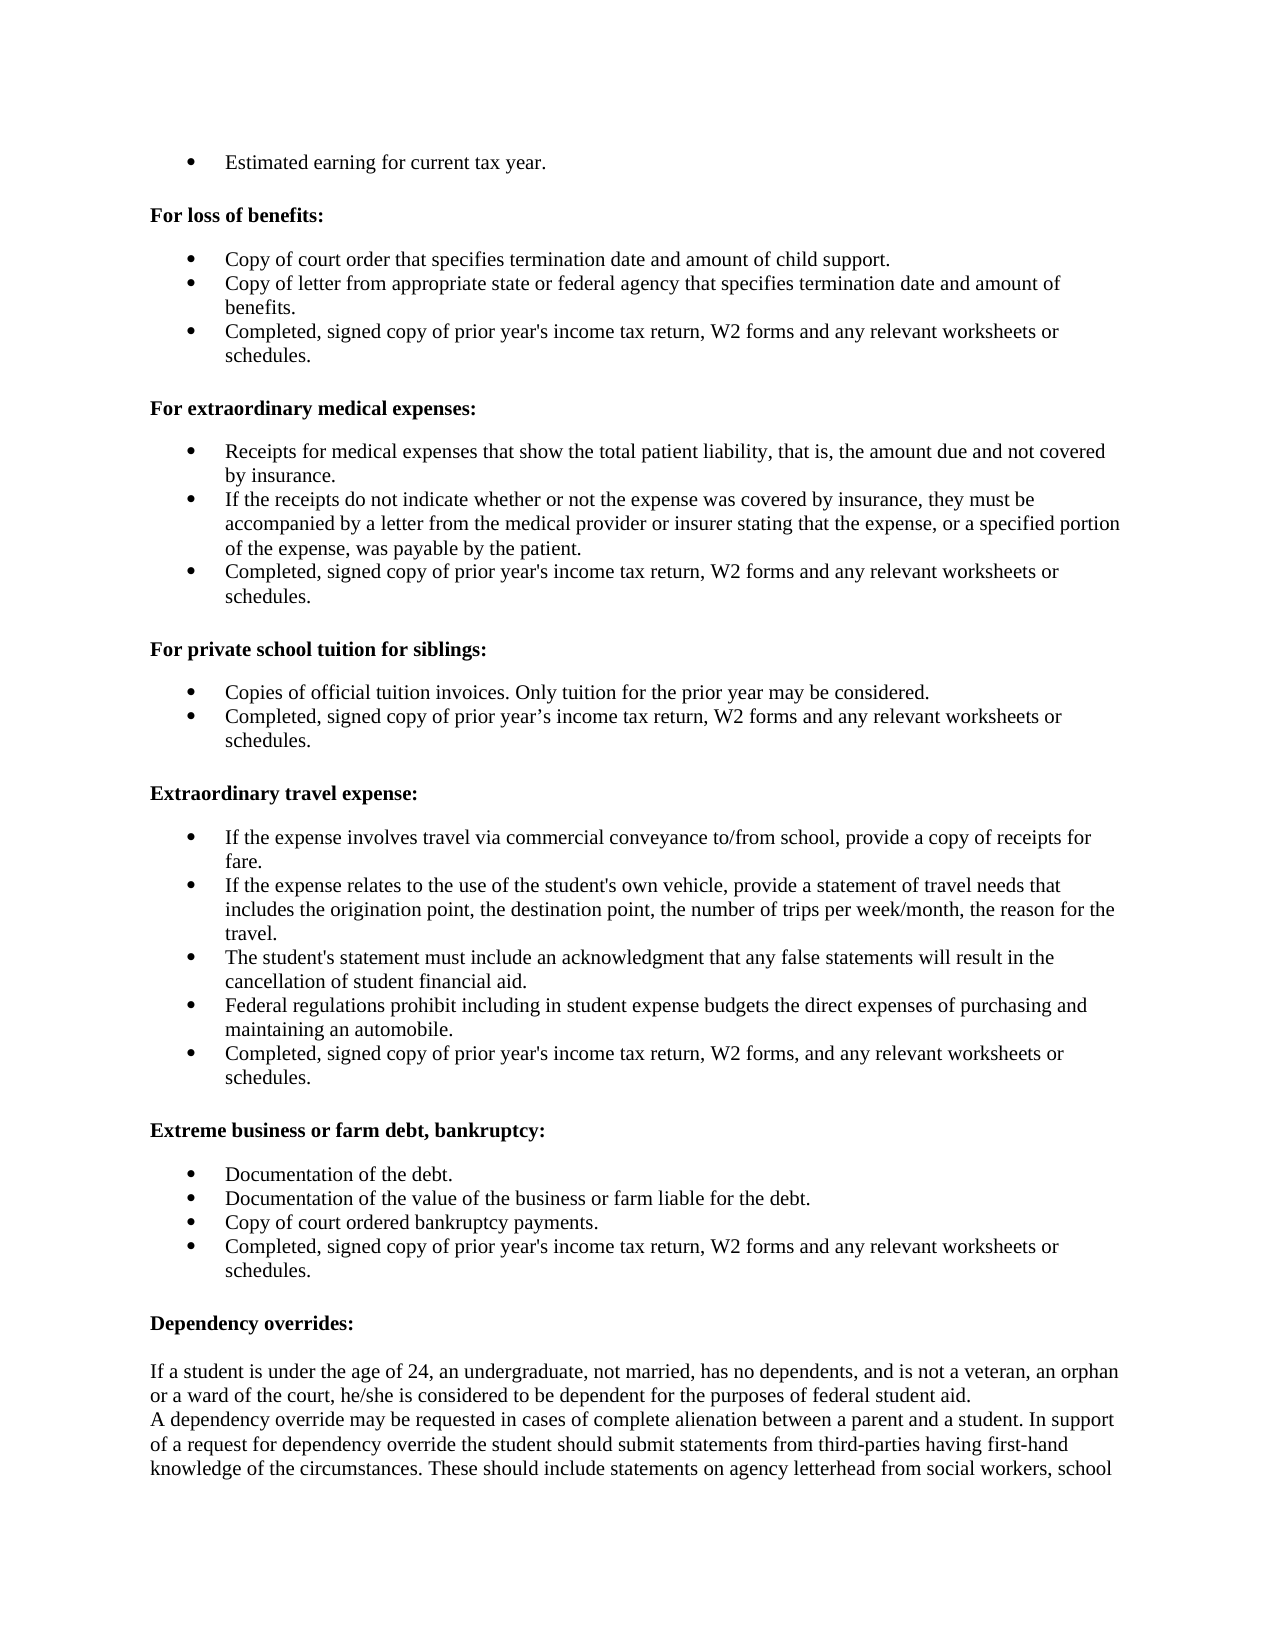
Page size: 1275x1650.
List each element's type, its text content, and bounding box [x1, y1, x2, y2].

text For extraordinary medical expenses: [150, 396, 1125, 420]
text For loss of benefits: [150, 203, 1125, 227]
list Completed, signed copy of prior year's income tax return, W2 forms, and any relevant worksheets or schedules. [187, 1041, 1125, 1089]
list If the expense involves travel via commercial conveyance to/from school, provide a copy of receipts for fare. [187, 824, 1125, 873]
list If the receipts do not indicate whether or not the expense was covered by insurance, they must be accompanied by a letter from the medical provider or insurer stating that the expense, or a specified portion of the expense, was payable by the patient. [187, 487, 1125, 559]
list Copy of letter from appropriate state or federal agency that specifies termination date and amount of benefits. [187, 271, 1125, 319]
list The student's statement must include an acknowledgment that any false statements will result in the cancellation of student financial aid. [187, 945, 1125, 993]
list Documentation of the value of the business or farm liable for the debt. [187, 1186, 1125, 1210]
list Federal regulations prohibit including in student expense budgets the direct expenses of purchasing and maintaining an automobile. [187, 993, 1125, 1041]
list Copy of court ordered bankruptcy payments. [187, 1210, 1125, 1234]
list If the expense relates to the use of the student's own vehicle, provide a statement of travel needs that includes the origination point, the destination point, the number of trips per week/month, the reason for the travel. [187, 873, 1125, 945]
list Copy of court order that specifies termination date and amount of child support. [187, 246, 1125, 271]
text For private school tuition for siblings: [150, 637, 1125, 661]
list Estimated earning for current tax year. [187, 150, 1125, 174]
list Documentation of the debt. [187, 1162, 1125, 1186]
list Completed, signed copy of prior year’s income tax return, W2 forms and any relevant worksheets or schedules. [187, 704, 1125, 752]
list Receipts for medical expenses that show the total patient liability, that is, the amount due and not covered by insurance. [187, 439, 1125, 487]
text Extraordinary travel expense: [150, 781, 1125, 805]
list Completed, signed copy of prior year's income tax return, W2 forms and any relevant worksheets or schedules. [187, 559, 1125, 608]
list Copies of official tuition invoices. Only tuition for the prior year may be considered. [187, 680, 1125, 704]
text Extreme business or farm debt, bankruptcy: [150, 1118, 1125, 1142]
list Completed, signed copy of prior year's income tax return, W2 forms and any relevant worksheets or schedules. [187, 1234, 1125, 1282]
list Completed, signed copy of prior year's income tax return, W2 forms and any relevant worksheets or schedules. [187, 319, 1125, 367]
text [150, 1311, 1125, 1479]
